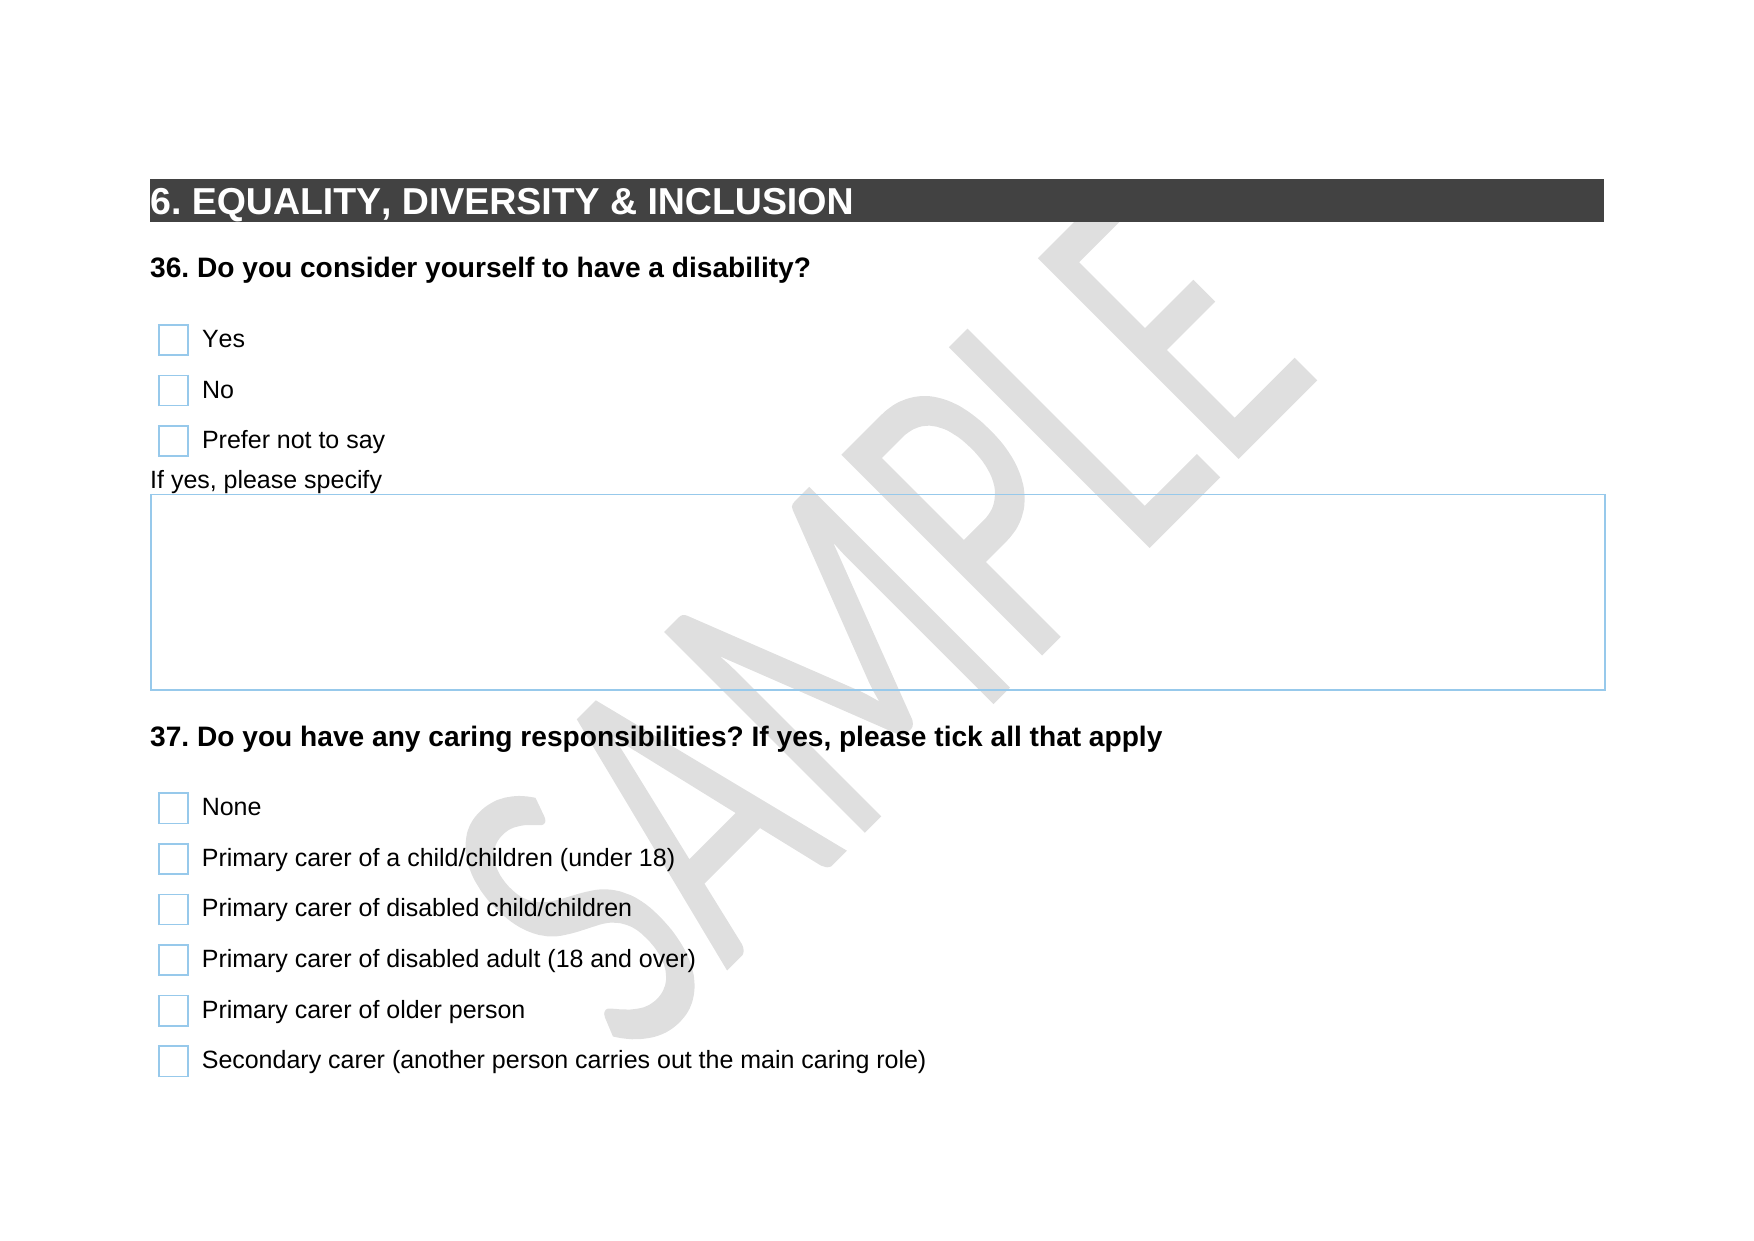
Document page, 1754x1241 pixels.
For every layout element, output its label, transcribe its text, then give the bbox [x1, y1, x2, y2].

table_header Yes [200, 313, 391, 364]
table_header None [200, 781, 932, 832]
table_cell Primary carer of older person [200, 984, 932, 1034]
table_cell [150, 933, 199, 984]
subtitle 37. Do you have any caring responsibilities? If yes, please tick all that apply [150, 720, 1604, 752]
table_cell Primary carer of disabled adult (18 and over) [200, 933, 932, 984]
table_cell [150, 414, 200, 465]
table_cell Primary carer of disabled child/children [200, 883, 932, 933]
table_cell [150, 364, 200, 414]
subtitle 6. EQUALITY, DIVERSITY & INCLUSION [150, 179, 1604, 222]
table_cell Secondary carer (another person carries out the main caring role) [200, 1034, 932, 1085]
table_cell No [200, 364, 391, 414]
table_cell Primary carer of a child/children (under 18) [200, 832, 932, 882]
table_cell [150, 1034, 199, 1085]
table_cell Prefer not to say [200, 414, 391, 465]
table_cell [150, 984, 199, 1034]
subtitle 36. Do you consider yourself to have a disability? [150, 251, 1604, 284]
table_header [150, 313, 200, 364]
table_cell [150, 883, 199, 933]
table_header [152, 495, 1604, 689]
table_cell [150, 832, 199, 882]
text If yes, please specify [150, 465, 1604, 494]
table_header [150, 781, 199, 832]
